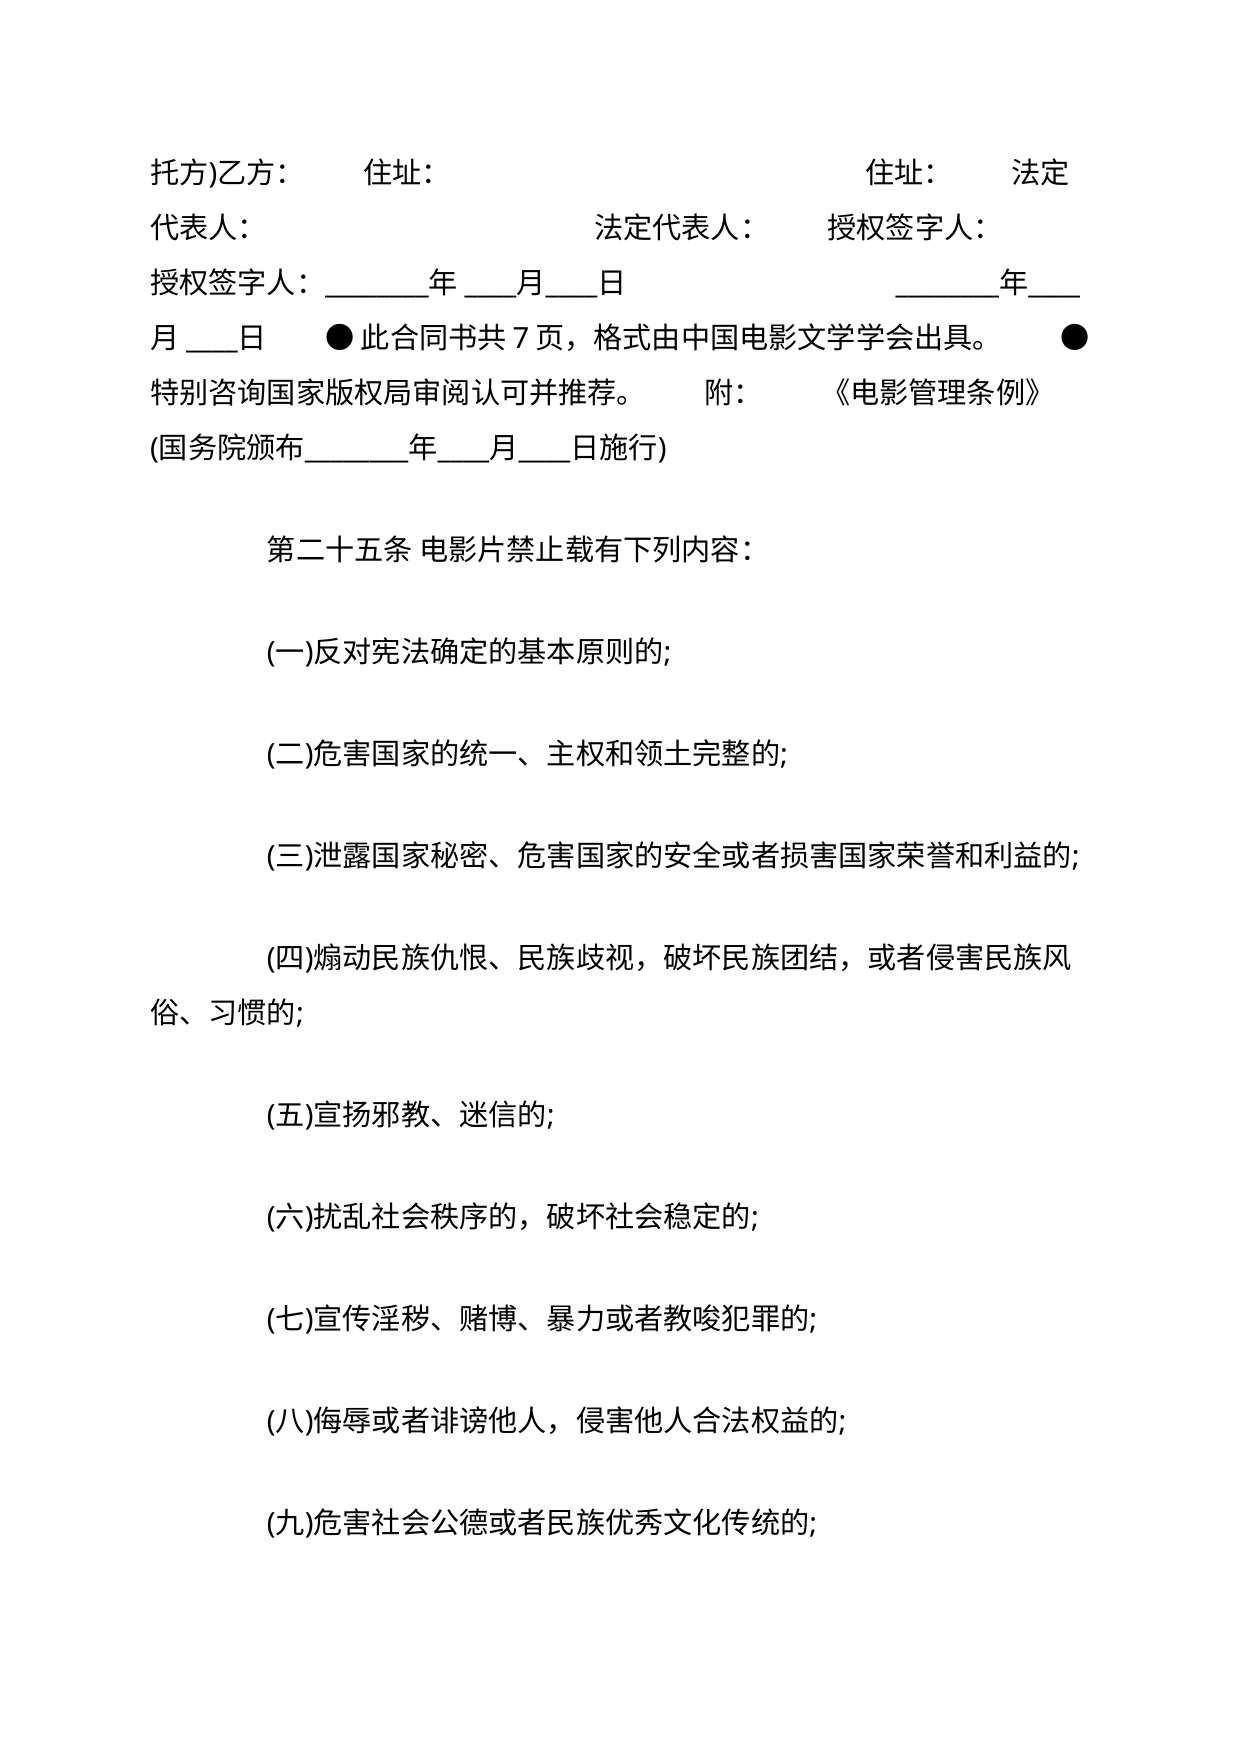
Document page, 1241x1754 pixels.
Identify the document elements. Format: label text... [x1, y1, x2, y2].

text (六)扰乱社会秩序的，破坏社会稳定的; [150, 1193, 1090, 1236]
text (八)侮辱或者诽谤他人，侵害他人合法权益的; [150, 1397, 1090, 1440]
text (二)危害国家的统一、主权和领土完整的; [150, 731, 1090, 773]
text (七)宣传淫秽、赌博、暴力或者教唆犯罪的; [150, 1295, 1090, 1338]
text (三)泄露国家秘密、危害国家的安全或者损害国家荣誉和利益的; [150, 832, 1090, 875]
text 第二十五条 电影片禁止载有下列内容： [150, 527, 1090, 569]
text (五)宣扬邪教、迷信的; [150, 1091, 1090, 1134]
text (一)反对宪法确定的基本原则的; [150, 628, 1090, 671]
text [150, 150, 1090, 467]
text (四)煽动民族仇恨、民族歧视，破坏民族团结，或者侵害民族风俗、习惯的; [150, 934, 1090, 1032]
text (九)危害社会公德或者民族优秀文化传统的; [150, 1499, 1090, 1542]
